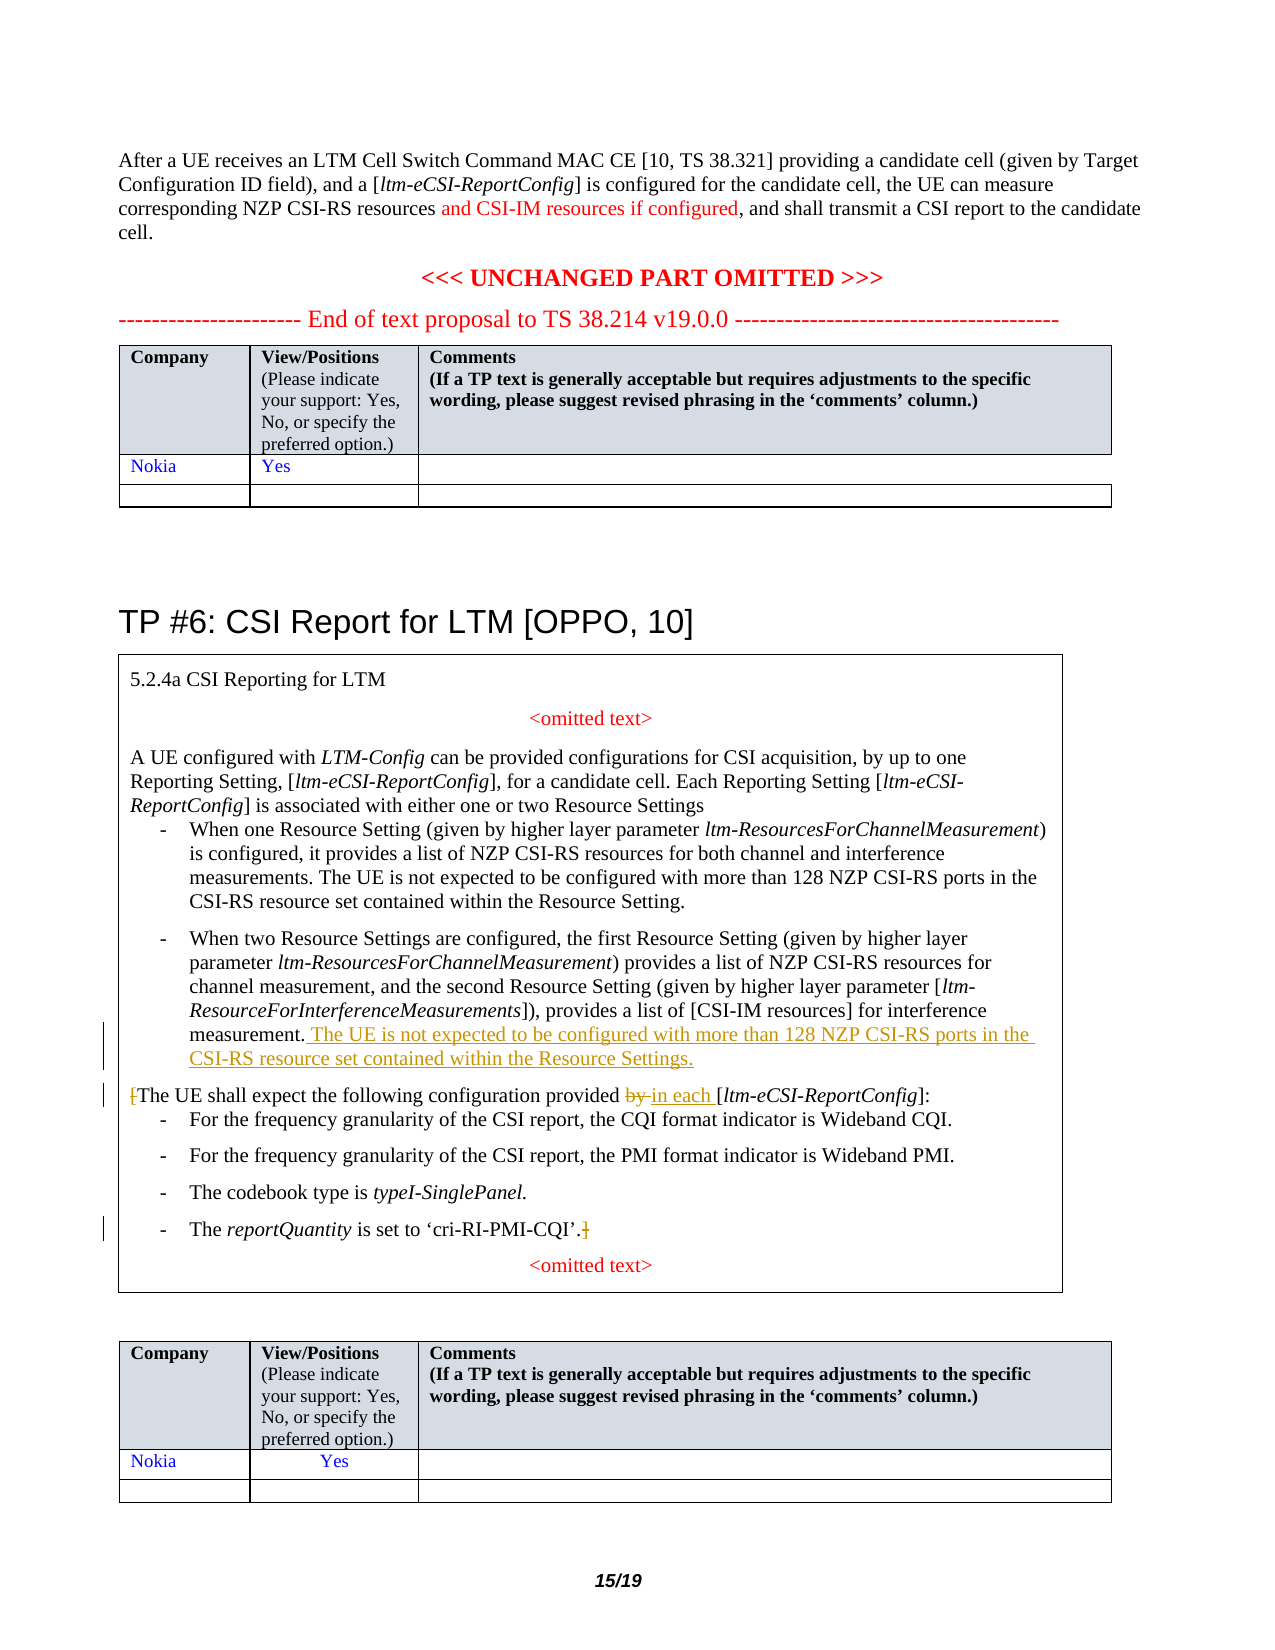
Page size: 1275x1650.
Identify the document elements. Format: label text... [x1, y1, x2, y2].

table_header Company [120, 1342, 249, 1449]
table_header 5.2.4a CSI Reporting for LTM <omitted text> A UE configured with LTM-Config can be provided configurations for CSI acquisition, by up to one Reporting Setting, [ltm-eCSI-ReportConfig], for a candidate cell. Each Reporting Setting [ltm-eCSI-ReportConfig] is associated with either one or two Resource Settings - When one Resource Setting (given by higher layer parameter ltm-ResourcesForChannelMeasurement) is configured, it provides a list of NZP CSI-RS resources for both channel and interference measurements. The UE is not expected to be configured with more than 128 NZP CSI-RS ports in the CSI-RS resource set contained within the Resource Setting. - When two Resource Settings are configured, the first Resource Setting (given by higher layer parameter ltm-ResourcesForChannelMeasurement) provides a list of NZP CSI-RS resources for channel measurement, and the second Resource Setting (given by higher layer parameter [ltm-ResourceForInterferenceMeasurements]), provides a list of [CSI-IM resources] for interference measurement. The UE shall expect the following configuration provided [ltm-eCSI-ReportConfig]: - For the frequency granularity of the CSI report, the CQI format indicator is Wideband CQI. - For the frequency granularity of the CSI report, the PMI format indicator is Wideband PMI. - The codebook type is typeI-SinglePanel. - The reportQuantity is set to ‘cri-RI-PMI-CQI’. <omitted text> [119, 655, 1062, 1292]
table_cell Nokia [120, 455, 249, 484]
table_header View/Positions (Please indicate your support: Yes, No, or specify the preferred option.) [251, 1342, 418, 1449]
table_cell [120, 1480, 249, 1502]
table_cell [419, 1480, 1111, 1502]
table_cell [251, 485, 418, 506]
table_cell Yes [251, 1450, 418, 1479]
text <<< UNCHANGED PART OMITTED >>> [148, 263, 1157, 291]
table_header Comments (If a TP text is generally acceptable but requires adjustments to the specific wording, please suggest revised phrasing in the ‘comments’ column.) [419, 346, 1111, 454]
table_cell [120, 485, 249, 506]
subtitle TP #6: CSI Report for LTM [OPPO, 10] [118, 602, 1157, 641]
table_cell [251, 1480, 418, 1502]
table_cell Nokia [120, 1450, 249, 1479]
text ---------------------- End of text proposal to TS 38.214 v19.0.0 --------------------------------------- [118, 304, 1157, 333]
table_header Comments (If a TP text is generally acceptable but requires adjustments to the specific wording, please suggest revised phrasing in the ‘comments’ column.) [419, 1342, 1111, 1449]
table_cell [419, 485, 1111, 506]
table_header View/Positions (Please indicate your support: Yes, No, or specify the preferred option.) [251, 346, 418, 454]
table_cell [419, 1450, 1111, 1479]
table_cell Yes [251, 455, 418, 484]
text After a UE receives an LTM Cell Switch Command MAC CE [10, TS 38.321] providing a candidate cell (given by Target Configuration ID field), and a [ltm-eCSI-ReportConfig] is configured for the candidate cell, the UE can measure corresponding NZP CSI-RS resources and CSI-IM resources if configured, and shall transmit a CSI report to the candidate cell. [118, 148, 1157, 244]
table_header Company [120, 346, 249, 454]
